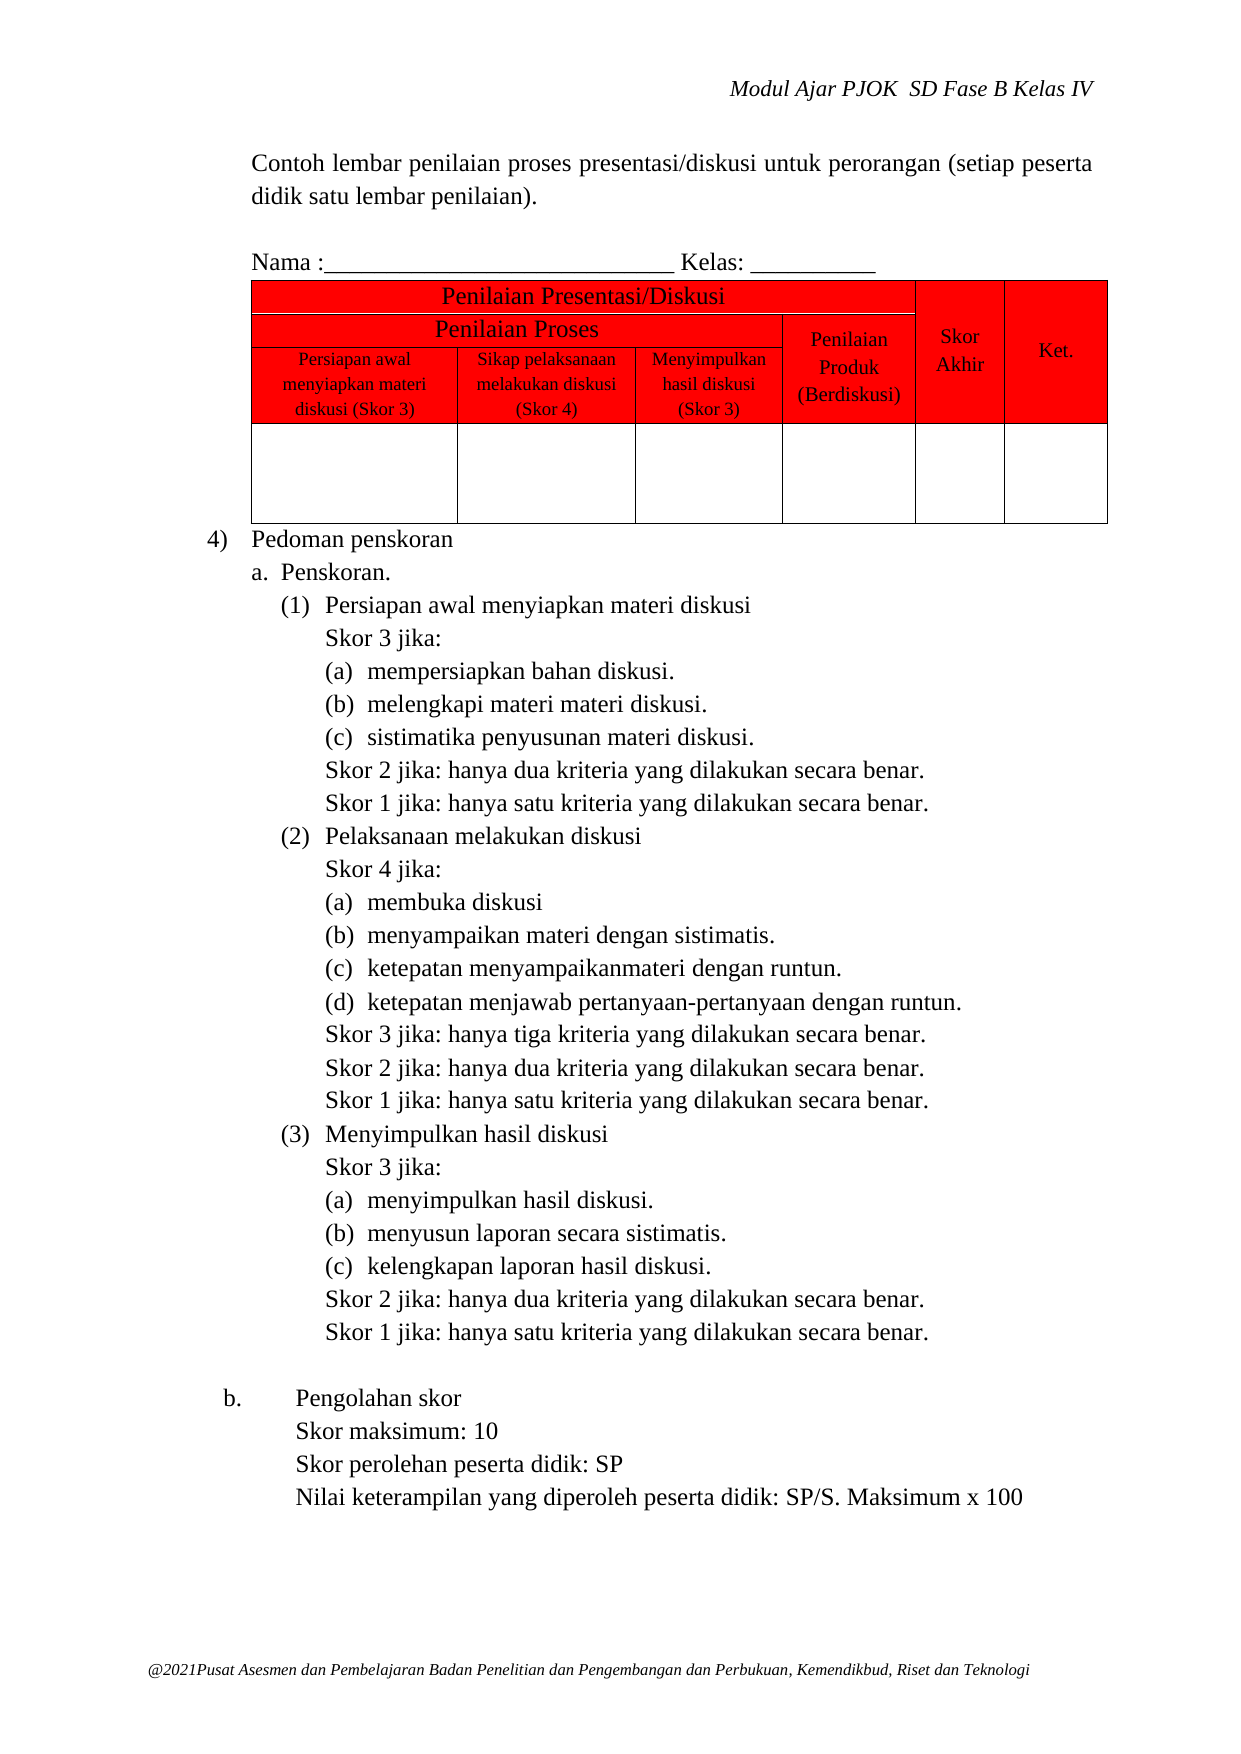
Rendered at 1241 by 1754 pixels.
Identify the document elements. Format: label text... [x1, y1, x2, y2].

list Pelaksanaan melakukan diskusi [281, 821, 1092, 850]
table_cell Persiapan awal menyiapkan materi diskusi (Skor 3) [252, 348, 457, 423]
table_header Penilaian Presentasi/Diskusi [252, 281, 915, 313]
table_header Ket. [1005, 281, 1107, 423]
table_cell [458, 424, 635, 523]
list Penskoran. [251, 557, 1092, 586]
text Contoh lembar penilaian proses presentasi/diskusi untuk perorangan (setiap peserta didik satu lembar penilaian). [251, 148, 1092, 209]
list kelengkapan laporan hasil diskusi. [281, 1251, 1092, 1279]
list membuka diskusi [325, 887, 1092, 916]
text Skor 2 jika: hanya dua kriteria yang dilakukan secara benar. [281, 755, 1092, 784]
table_cell Sikap pelaksanaan melakukan diskusi (Skor 4) [458, 348, 635, 423]
text Skor 3 jika: hanya tiga kriteria yang dilakukan secara benar. [281, 1019, 1092, 1048]
text Skor 1 jika: hanya satu kriteria yang dilakukan secara benar. [260, 1317, 1092, 1346]
list menyusun laporan secara sistimatis. [281, 1218, 1092, 1246]
list sistimatika penyusunan materi diskusi. [325, 722, 1092, 751]
list Nilai keterampilan yang diperoleh peserta didik: SP/S. Maksimum x 100 [281, 1482, 1092, 1511]
list Skor perolehan peserta didik: SP [281, 1449, 1092, 1478]
list Pengolahan skor [223, 1383, 1092, 1412]
text Skor 3 jika: [185, 623, 1092, 652]
text Skor 1 jika: hanya satu kriteria yang dilakukan secara benar. [281, 788, 1092, 817]
text Skor 2 jika: hanya dua kriteria yang dilakukan secara benar. [281, 1053, 1092, 1081]
table_cell [636, 424, 782, 523]
text Skor 2 jika: hanya dua kriteria yang dilakukan secara benar. [260, 1284, 1092, 1312]
table_cell [783, 424, 915, 523]
table_cell [1005, 424, 1107, 523]
list Pedoman penskoran [207, 524, 1092, 553]
list Nama :____________________________ Kelas: __________ [148, 247, 1092, 276]
list mempersiapkan bahan diskusi. [325, 656, 1092, 685]
list menyampaikan materi dengan sistimatis. [325, 921, 1092, 949]
list ketepatan menjawab pertanyaan-pertanyaan dengan runtun. [325, 987, 1092, 1015]
text Skor 3 jika: [185, 1152, 1092, 1180]
table_cell Penilaian Produk (Berdiskusi) [783, 315, 915, 423]
list melengkapi materi materi diskusi. [325, 689, 1092, 718]
table_header Skor Akhir [916, 281, 1004, 423]
table_cell Menyimpulkan hasil diskusi (Skor 3) [636, 348, 782, 423]
list Menyimpulkan hasil diskusi [281, 1119, 1092, 1147]
list ketepatan menyampaikanmateri dengan runtun. [325, 953, 1092, 982]
list Persiapan awal menyiapkan materi diskusi [281, 590, 1092, 619]
list Skor maksimum: 10 [281, 1416, 1092, 1444]
text Skor 4 jika: [185, 854, 1092, 883]
list menyimpulkan hasil diskusi. [281, 1185, 1092, 1213]
text Skor 1 jika: hanya satu kriteria yang dilakukan secara benar. [281, 1086, 1092, 1114]
table_cell [916, 424, 1004, 523]
table_cell Penilaian Proses [252, 315, 782, 347]
table_cell [252, 424, 457, 523]
